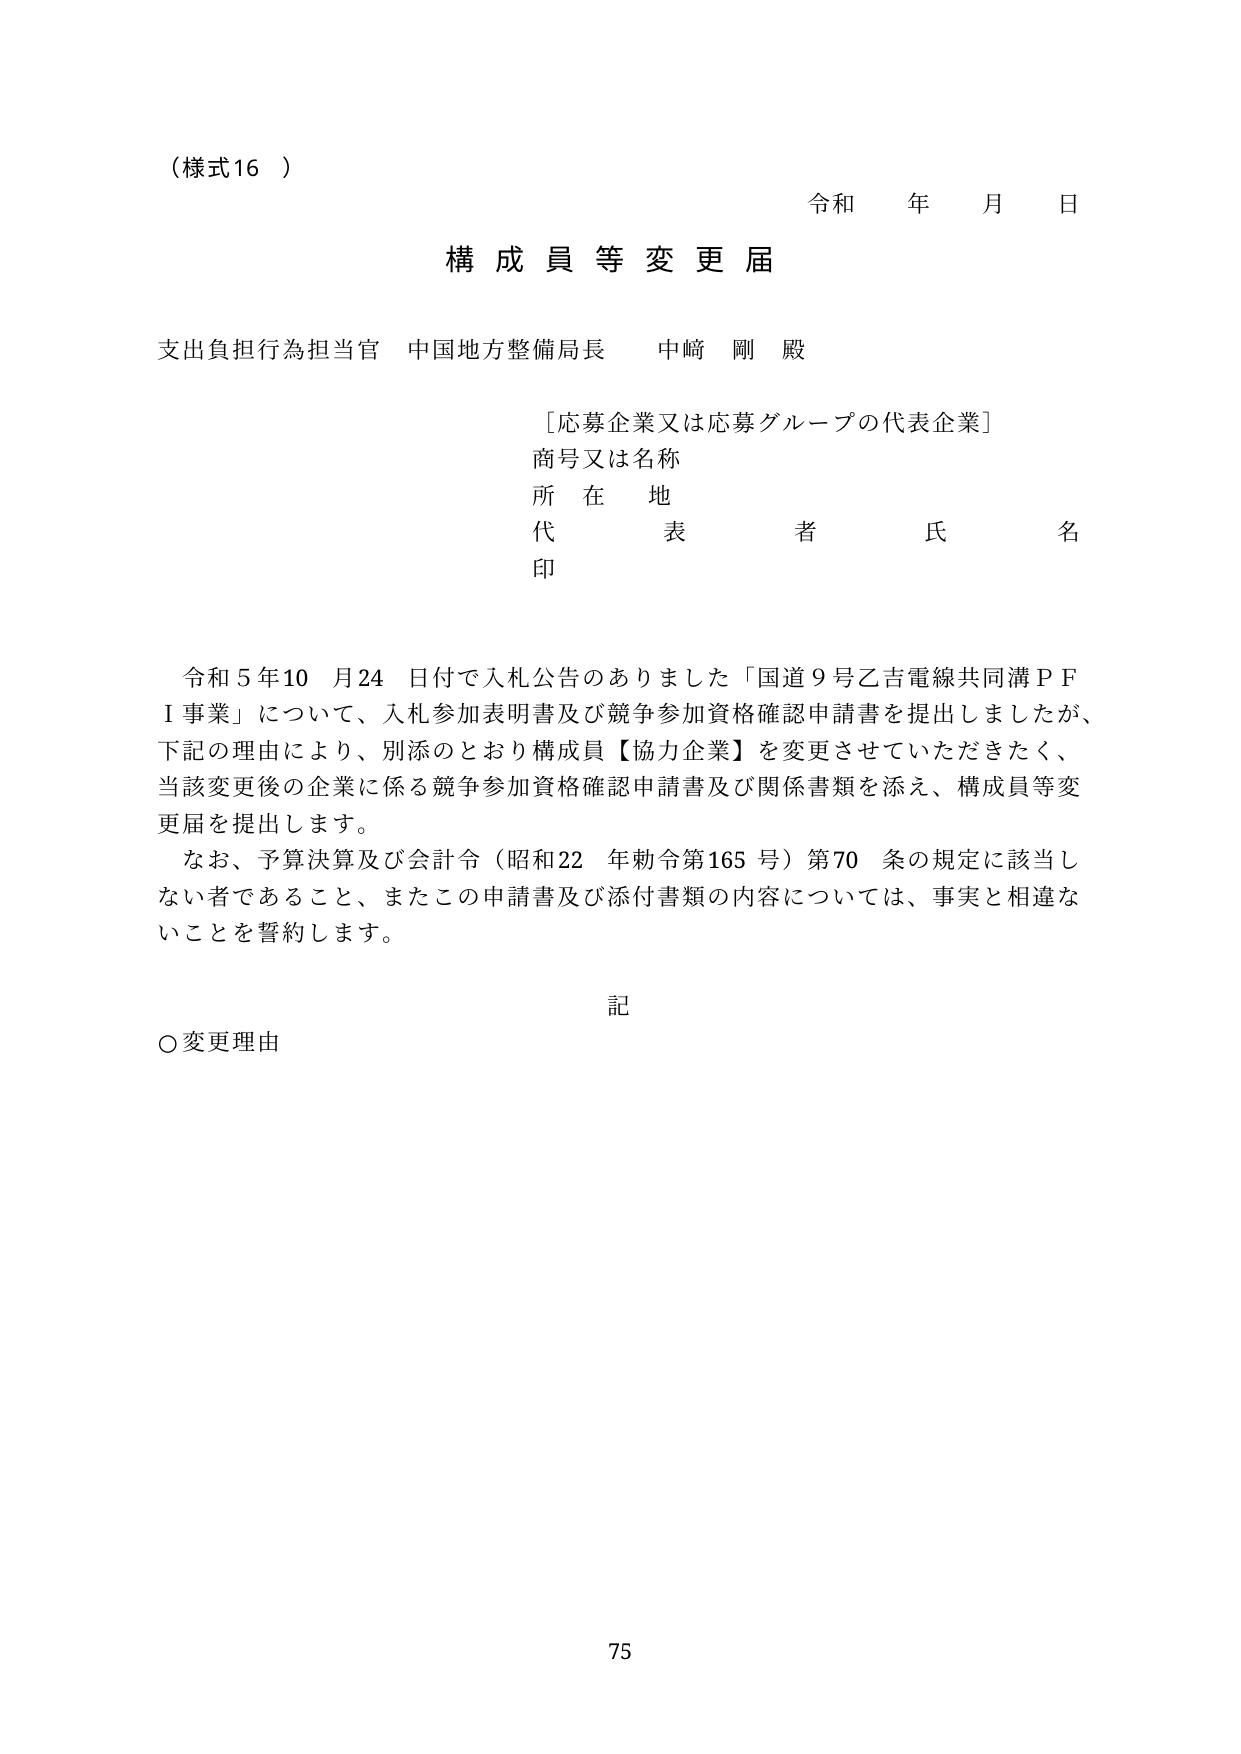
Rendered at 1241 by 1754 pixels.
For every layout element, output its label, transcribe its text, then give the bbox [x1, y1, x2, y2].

text なお、予算決算及び会計令（昭和22年勅令第165号）第70条の規定に該当しない者であること、またこの申請書及び添付書類の内容については、事実と相違ないことを誓約します。 [158, 841, 1083, 950]
text 所在地 [530, 476, 1083, 512]
text 代表者氏名 印 [531, 512, 1083, 585]
text 支出負担行為担当官 中国地方整備局長 中﨑 剛 殿 [158, 330, 1083, 367]
text 令和 年 月 日 [158, 184, 1083, 221]
text ○変更理由 [158, 1023, 1083, 1059]
text 記 [158, 986, 1083, 1023]
text 構成員等変更届 [158, 221, 1083, 294]
text 商号又は名称 [530, 439, 1083, 476]
text 令和５年10月24日付で入札公告のありました「国道９号乙吉電線共同溝ＰＦＩ事業」について、入札参加表明書及び競争参加資格確認申請書を提出しましたが、下記の理由により、別添のとおり構成員【協力企業】を変更させていただきたく、当該変更後の企業に係る競争参加資格確認申請書及び関係書類を添え、構成員等変更届を提出します。 [158, 658, 1083, 841]
text ［応募企業又は応募グループの代表企業］ [509, 403, 1083, 439]
